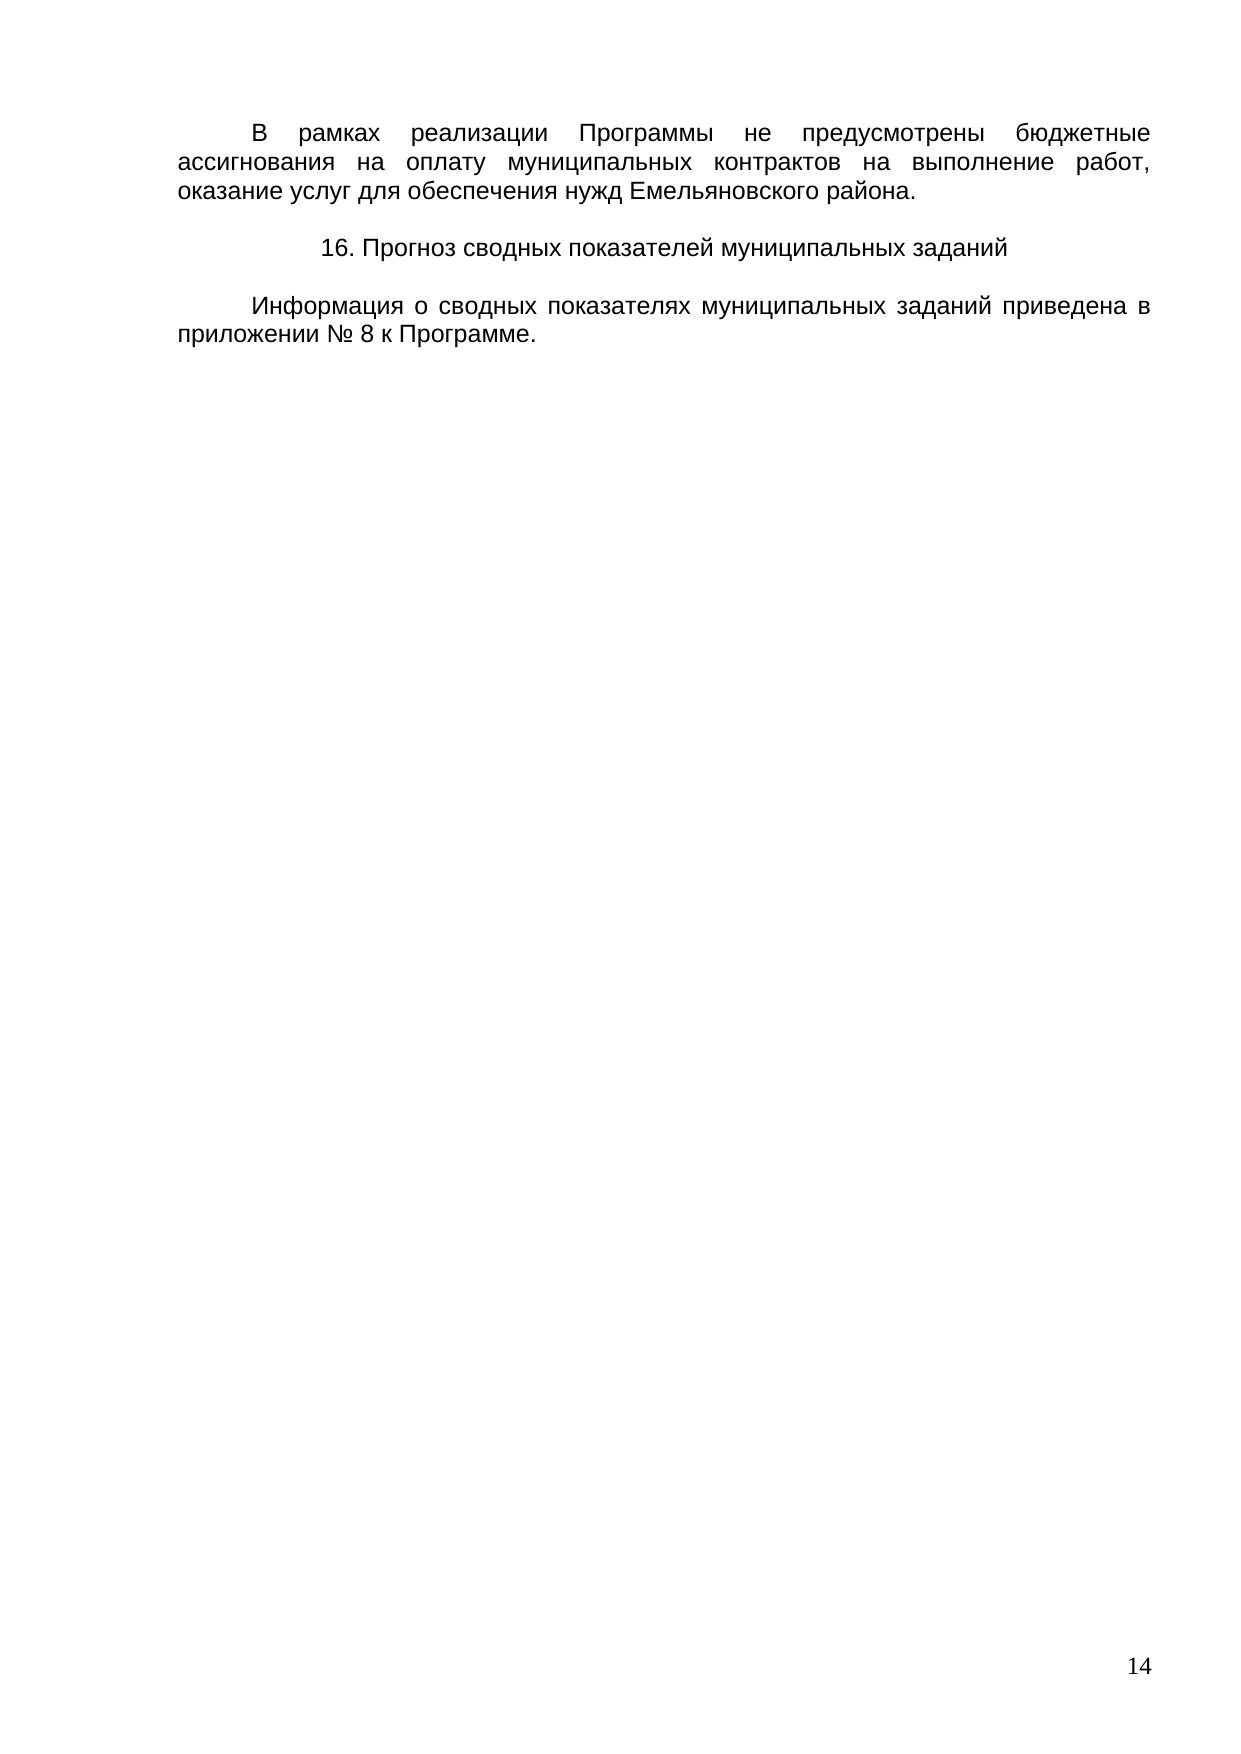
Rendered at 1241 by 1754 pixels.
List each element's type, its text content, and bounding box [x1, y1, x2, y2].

text Информация о сводных показателях муниципальных заданий приведена в приложении № 8 к Программе. [177, 291, 1152, 348]
text 16. Прогноз сводных показателей муниципальных заданий [177, 233, 1152, 262]
text В рамках реализации Программы не предусмотрены бюджетные ассигнования на оплату муниципальных контрактов на выполнение работ, оказание услуг для обеспечения нужд Емельяновского района. [177, 118, 1152, 204]
